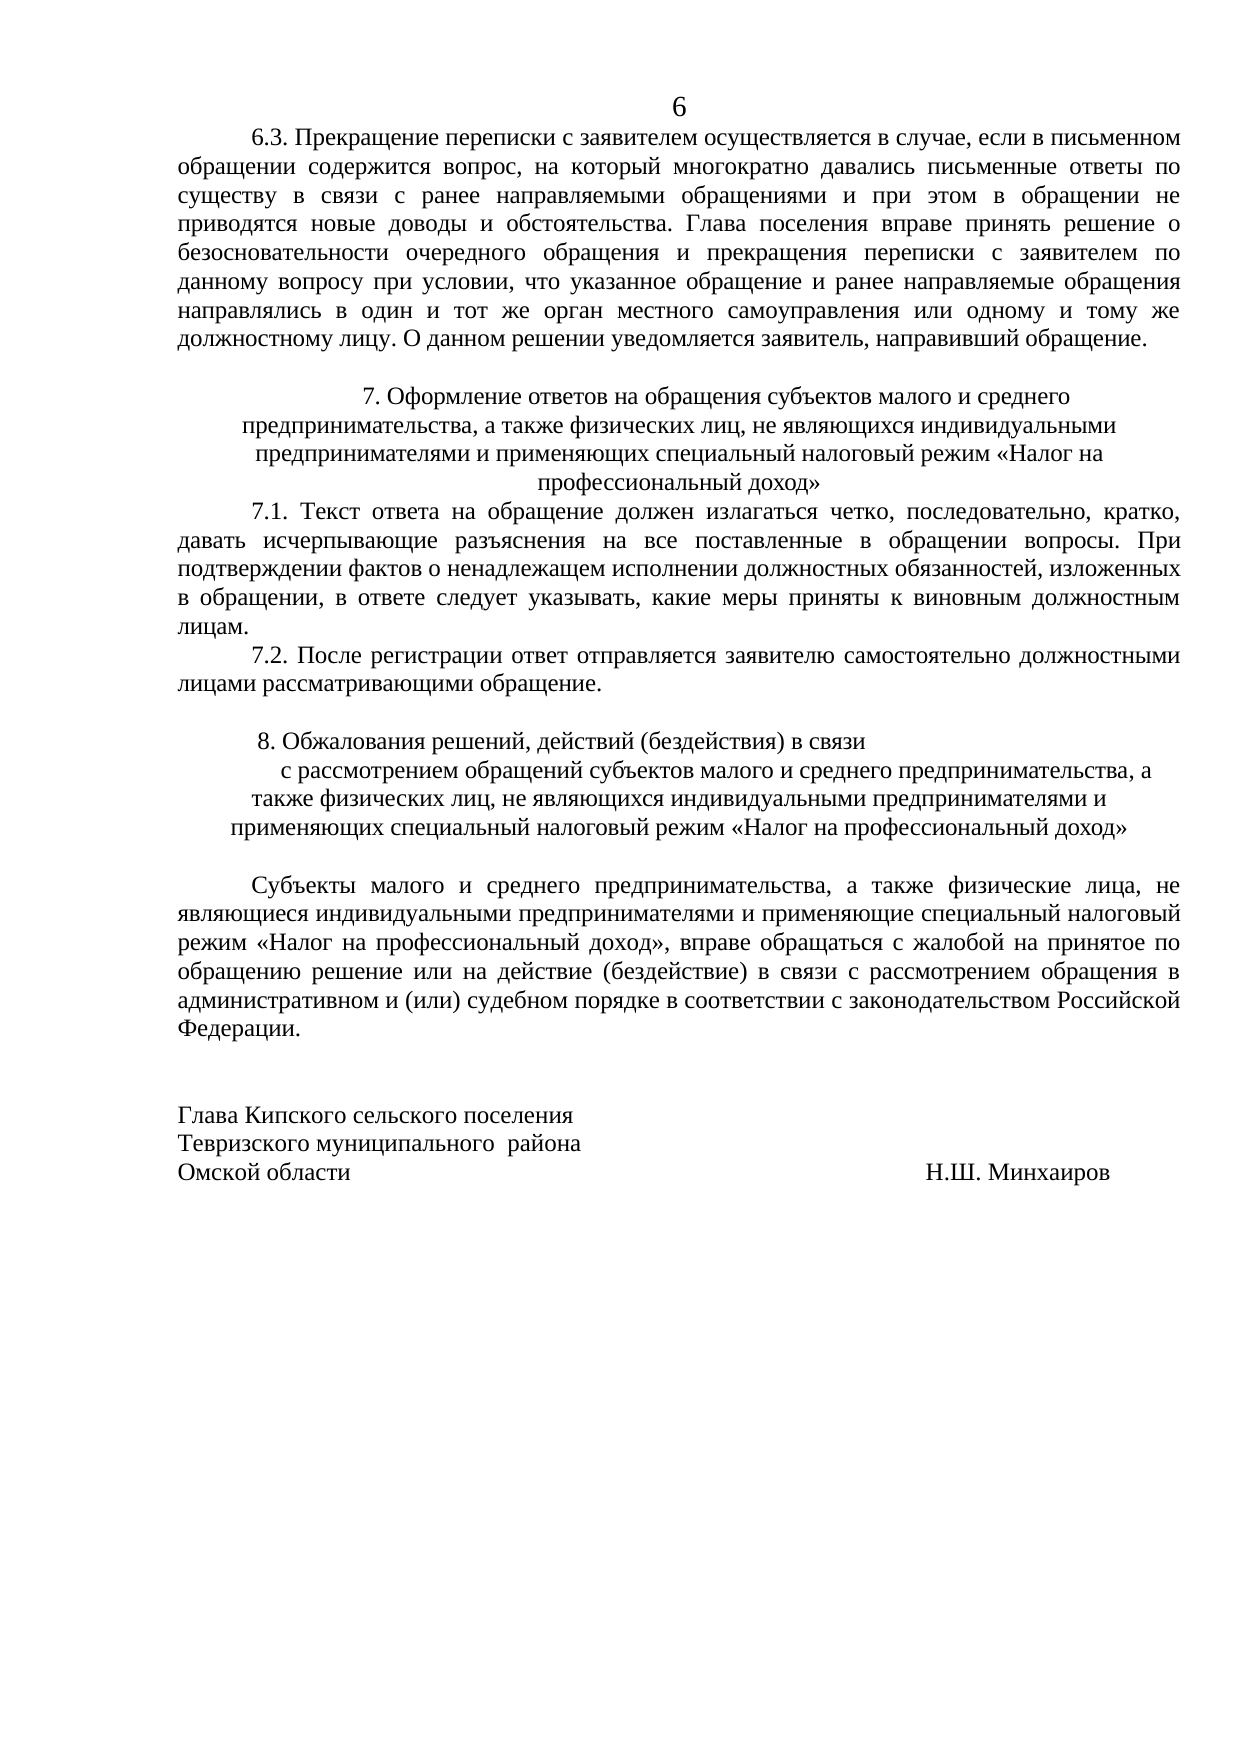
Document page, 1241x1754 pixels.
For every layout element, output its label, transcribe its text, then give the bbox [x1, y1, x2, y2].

subtitle с рассмотрением обращений субъектов малого и среднего предпринимательства, а также физических лиц, не являющихся индивидуальными предпринимателями и применяющих специальный налоговый режим «Налог на профессиональный доход» [177, 755, 1181, 841]
text Глава Кипского сельского поселения [177, 1100, 1181, 1128]
subtitle 8. Обжалования решений, действий (бездействия) в связи [177, 726, 1181, 755]
text Омской области Н.Ш. Минхаиров [177, 1157, 1181, 1186]
subtitle 7.2. После регистрации ответ отправляется заявителю самостоятельно должностными лицами рассматривающими обращение. [177, 640, 1181, 697]
text Тевризского муниципального района [177, 1128, 1181, 1157]
subtitle 7.1. Текст ответа на обращение должен излагаться четко, последовательно, кратко, давать исчерпывающие разъяснения на все поставленные в обращении вопросы. При подтверждении фактов о ненадлежащем исполнении должностных обязанностей, изложенных в обращении, в ответе следует указывать, какие меры приняты к виновным должностным лицам. [177, 496, 1181, 640]
subtitle 7. Оформление ответов на обращения субъектов малого и среднего предпринимательства, а также физических лиц, не являющихся индивидуальными предпринимателями и применяющих специальный налоговый режим «Налог на профессиональный доход» [177, 381, 1181, 496]
subtitle Субъекты малого и среднего предпринимательства, а также физические лица, не являющиеся индивидуальными предпринимателями и применяющие специальный налоговый режим «Налог на профессиональный доход», вправе обращаться с жалобой на принятое по обращению решение или на действие (бездействие) в связи с рассмотрением обращения в административном и (или) судебном порядке в соответствии с законодательством Российской Федерации. [177, 870, 1181, 1042]
subtitle 6.3. Прекращение переписки с заявителем осуществляется в случае, если в письменном обращении содержится вопрос, на который многократно давались письменные ответы по существу в связи с ранее направляемыми обращениями и при этом в обращении не приводятся новые доводы и обстоятельства. Глава поселения вправе принять решение о безосновательности очередного обращения и прекращения переписки с заявителем по данному вопросу при условии, что указанное обращение и ранее направляемые обращения направлялись в один и тот же орган местного самоуправления или одному и тому же должностному лицу. О данном решении уведомляется заявитель, направивший обращение. [177, 122, 1181, 352]
